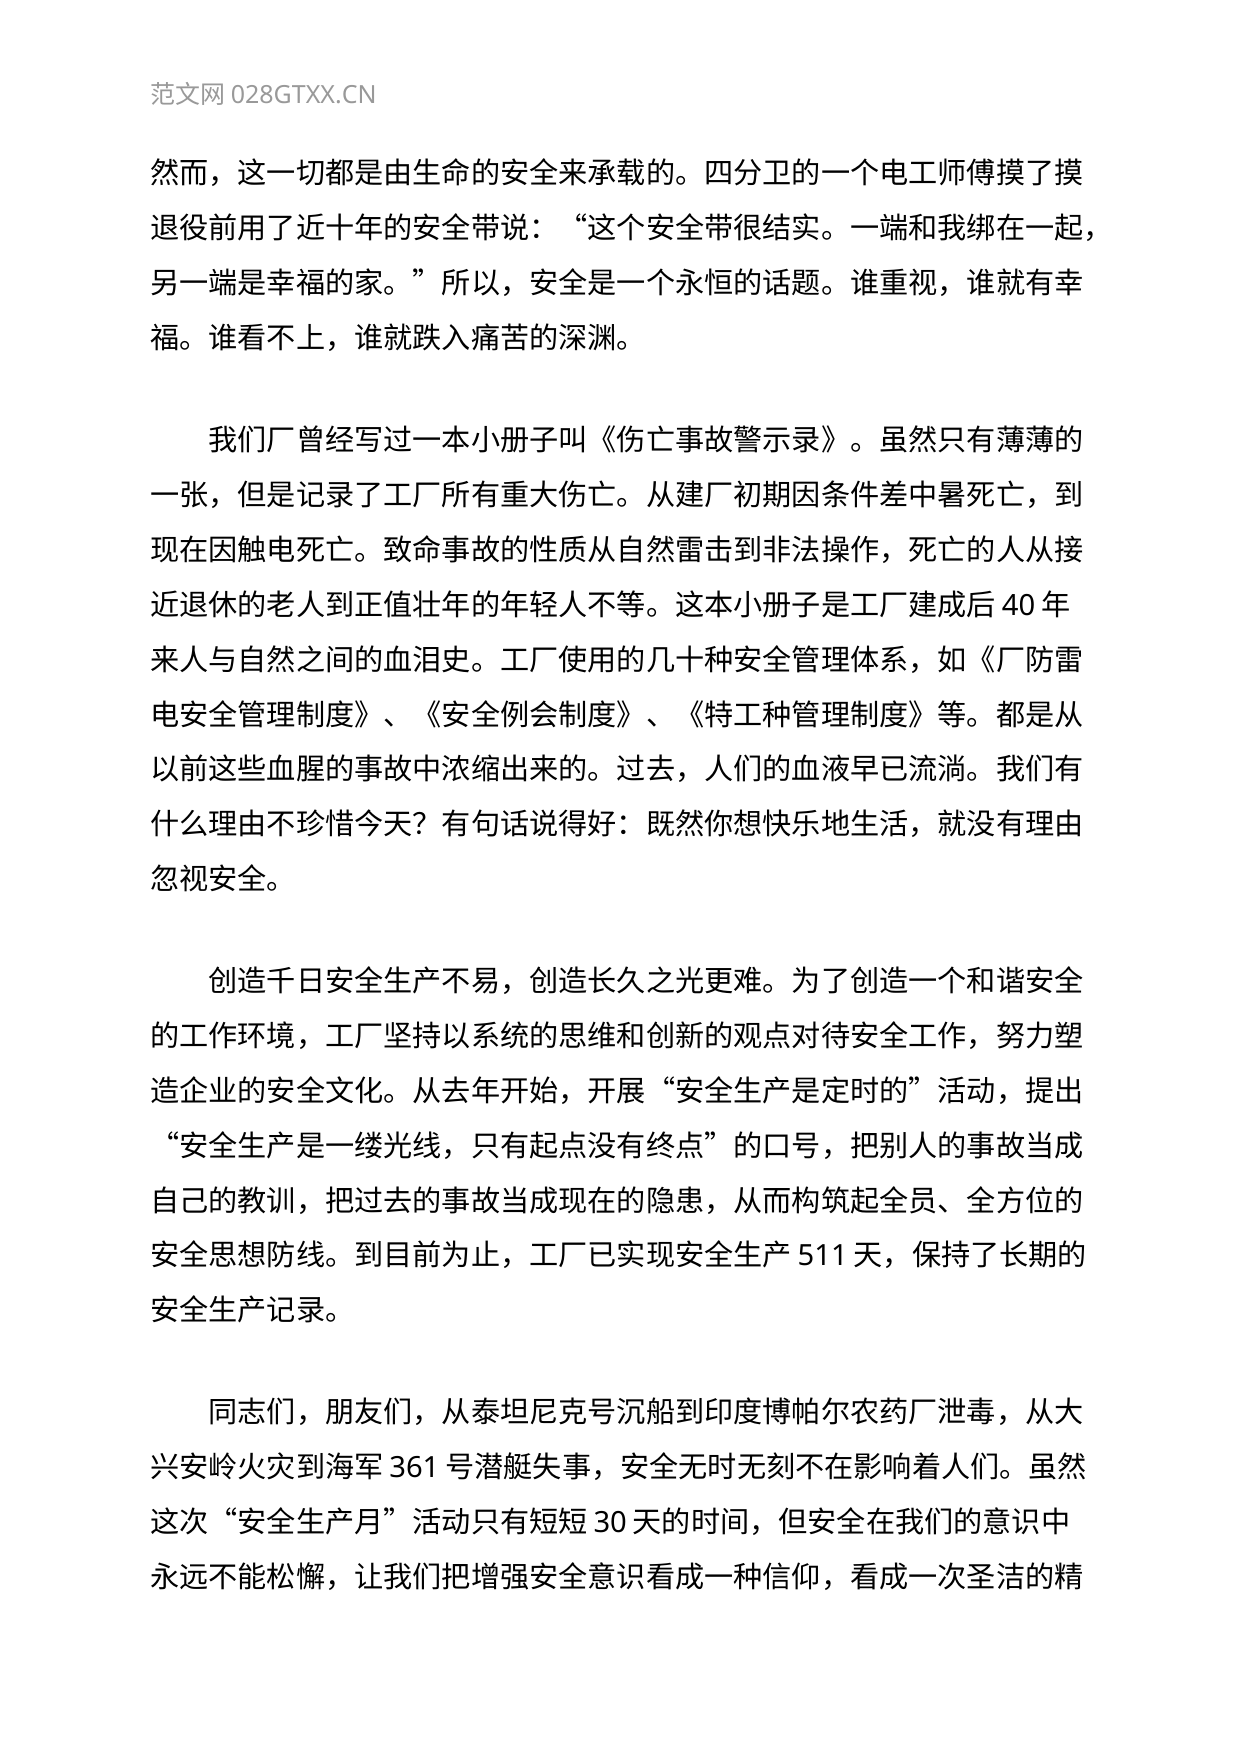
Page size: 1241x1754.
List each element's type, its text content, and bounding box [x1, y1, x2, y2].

text 我们厂曾经写过一本小册子叫《伤亡事故警示录》。虽然只有薄薄的一张，但是记录了工厂所有重大伤亡。从建厂初期因条件差中暑死亡，到现在因触电死亡。致命事故的性质从自然雷击到非法操作，死亡的人从接近退休的老人到正值壮年的年轻人不等。这本小册子是工厂建成后40年来人与自然之间的血泪史。工厂使用的几十种安全管理体系，如《厂防雷电安全管理制度》、《安全例会制度》、《特工种管理制度》等。都是从以前这些血腥的事故中浓缩出来的。过去，人们的血液早已流淌。我们有什么理由不珍惜今天？有句话说得好：既然你想快乐地生活，就没有理由忽视安全。 [150, 416, 1090, 898]
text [150, 150, 1090, 357]
text 创造千日安全生产不易，创造长久之光更难。为了创造一个和谐安全的工作环境，工厂坚持以系统的思维和创新的观点对待安全工作，努力塑造企业的安全文化。从去年开始，开展“安全生产是定时的”活动，提出“安全生产是一缕光线，只有起点没有终点”的口号，把别人的事故当成自己的教训，把过去的事故当成现在的隐患，从而构筑起全员、全方位的安全思想防线。到目前为止，工厂已实现安全生产511天，保持了长期的安全生产记录。 [150, 957, 1090, 1329]
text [150, 1389, 1090, 1596]
